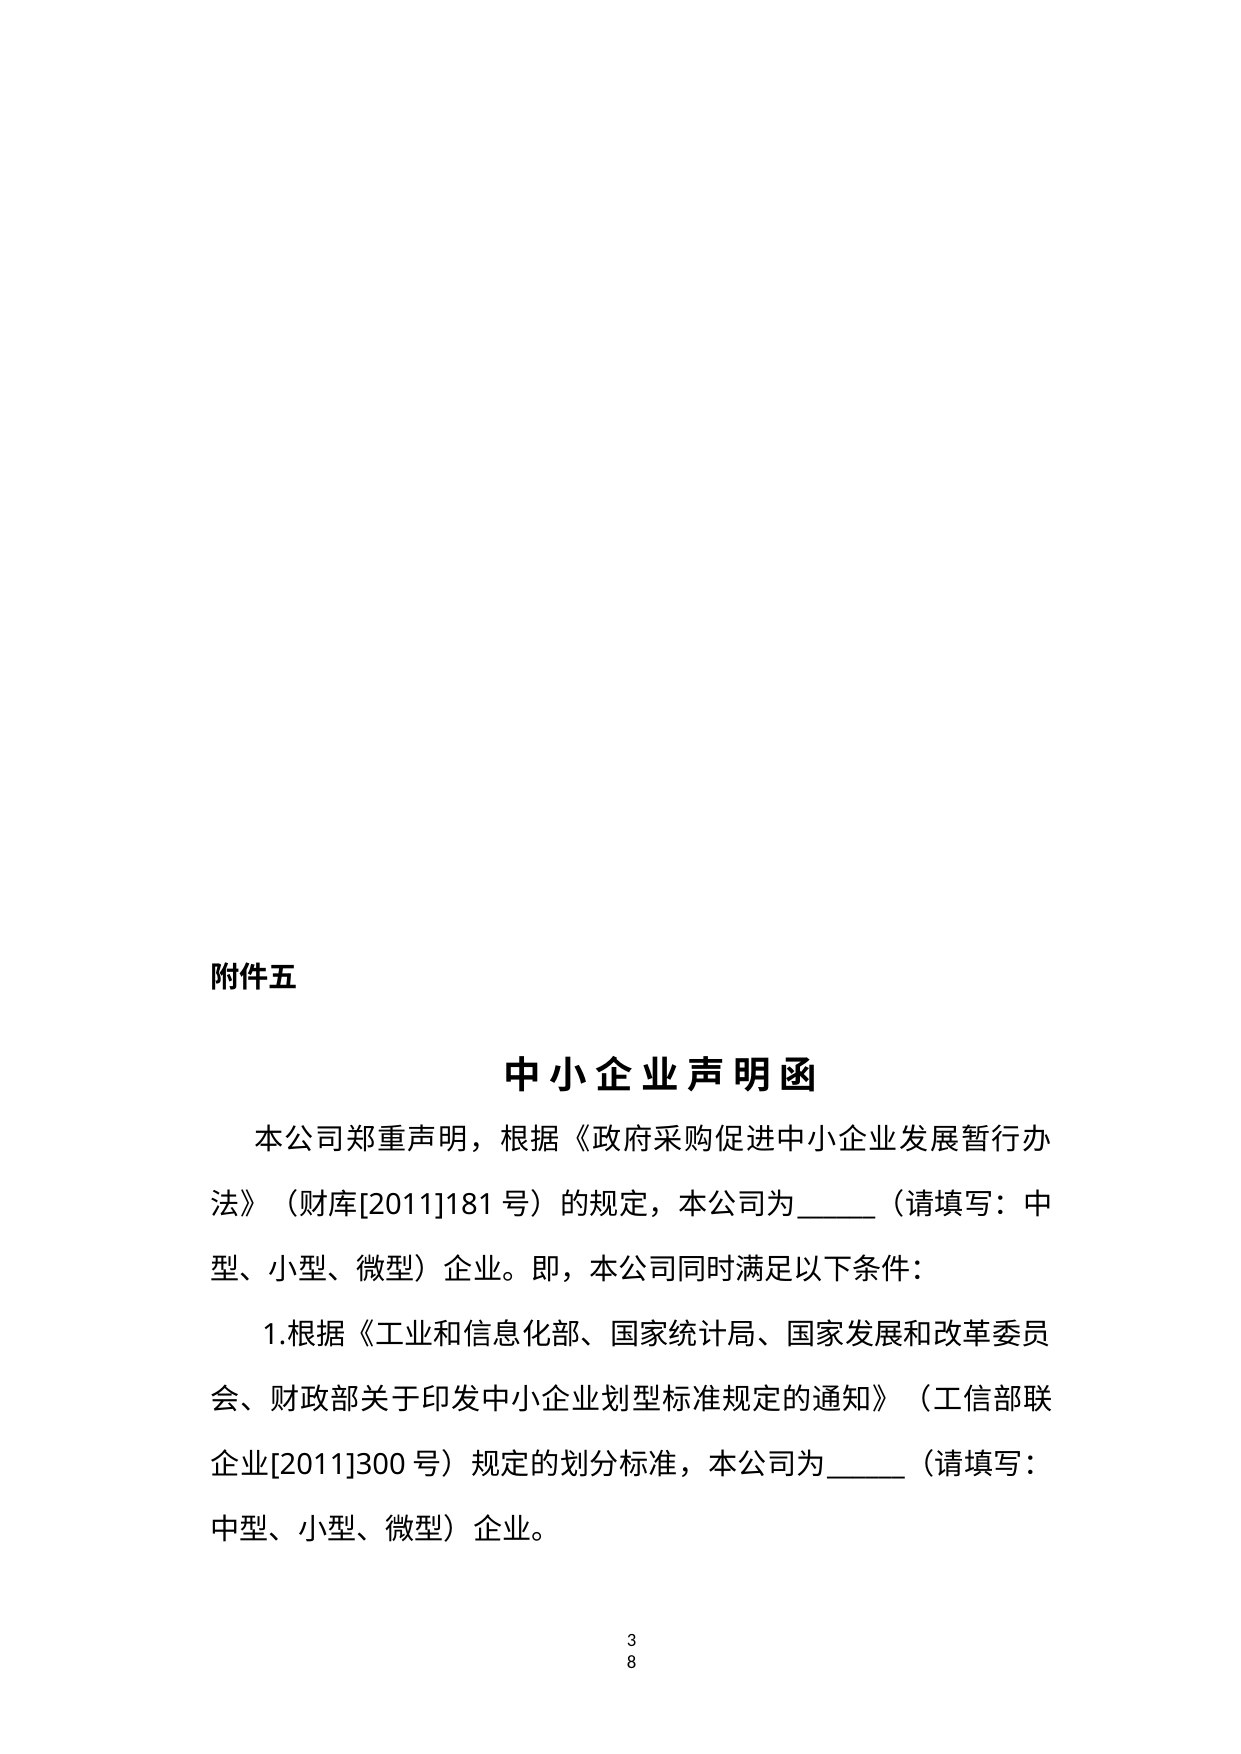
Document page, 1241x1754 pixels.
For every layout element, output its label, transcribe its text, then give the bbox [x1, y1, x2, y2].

text 1.根据《工业和信息化部、国家统计局、国家发展和改革委员会、财政部关于印发中小企业划型标准规定的通知》（工信部联企业[2011]300号）规定的划分标准，本公司为______（请填写：中型、小型、微型）企业。 [210, 1299, 1053, 1559]
text 附件五 [210, 942, 1053, 1007]
text 本公司郑重声明，根据《政府采购促进中小企业发展暂行办法》（财库[2011]181号）的规定，本公司为______（请填写：中型、小型、微型）企业。即，本公司同时满足以下条件： [210, 1104, 1053, 1299]
text 中 小 企 业 声 明 函 [210, 1039, 1053, 1104]
